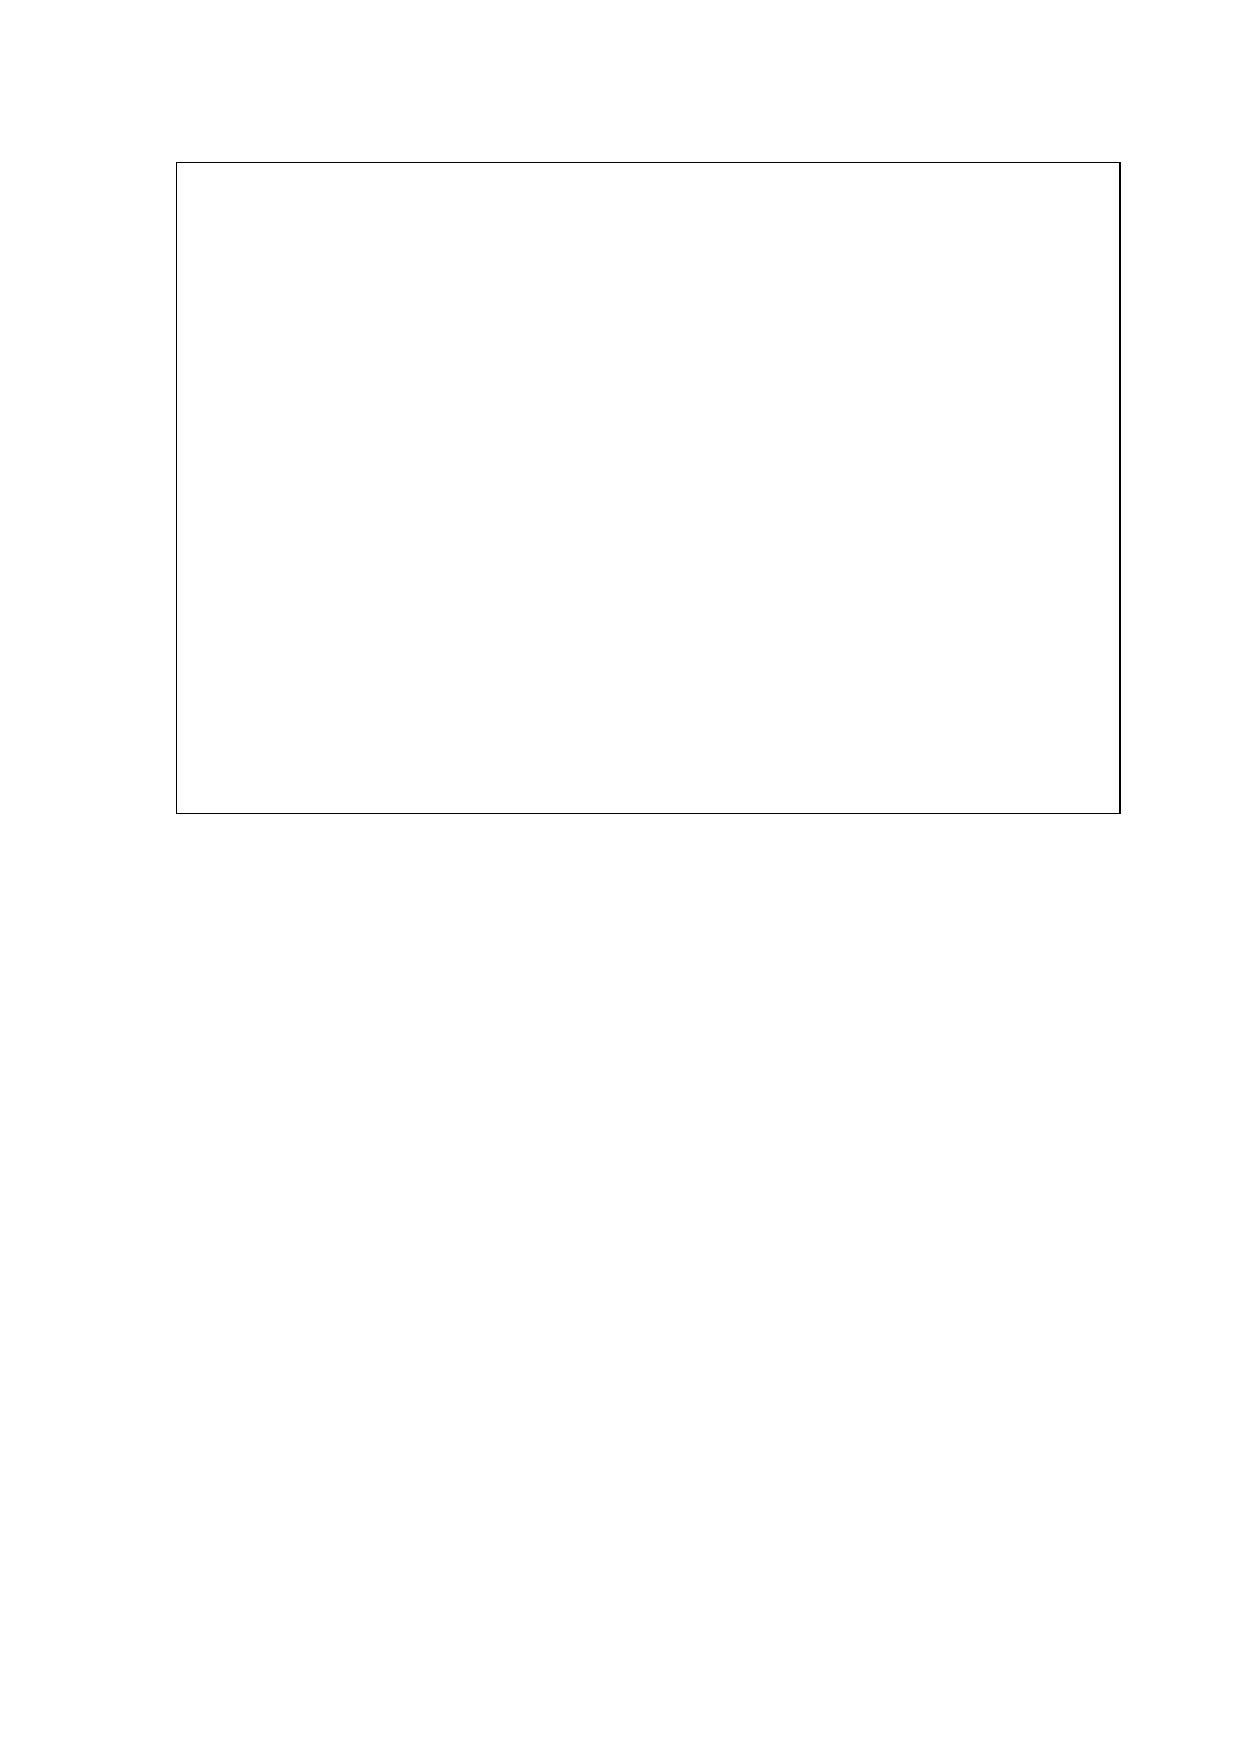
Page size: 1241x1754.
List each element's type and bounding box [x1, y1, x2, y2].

table_header [177, 163, 1119, 813]
